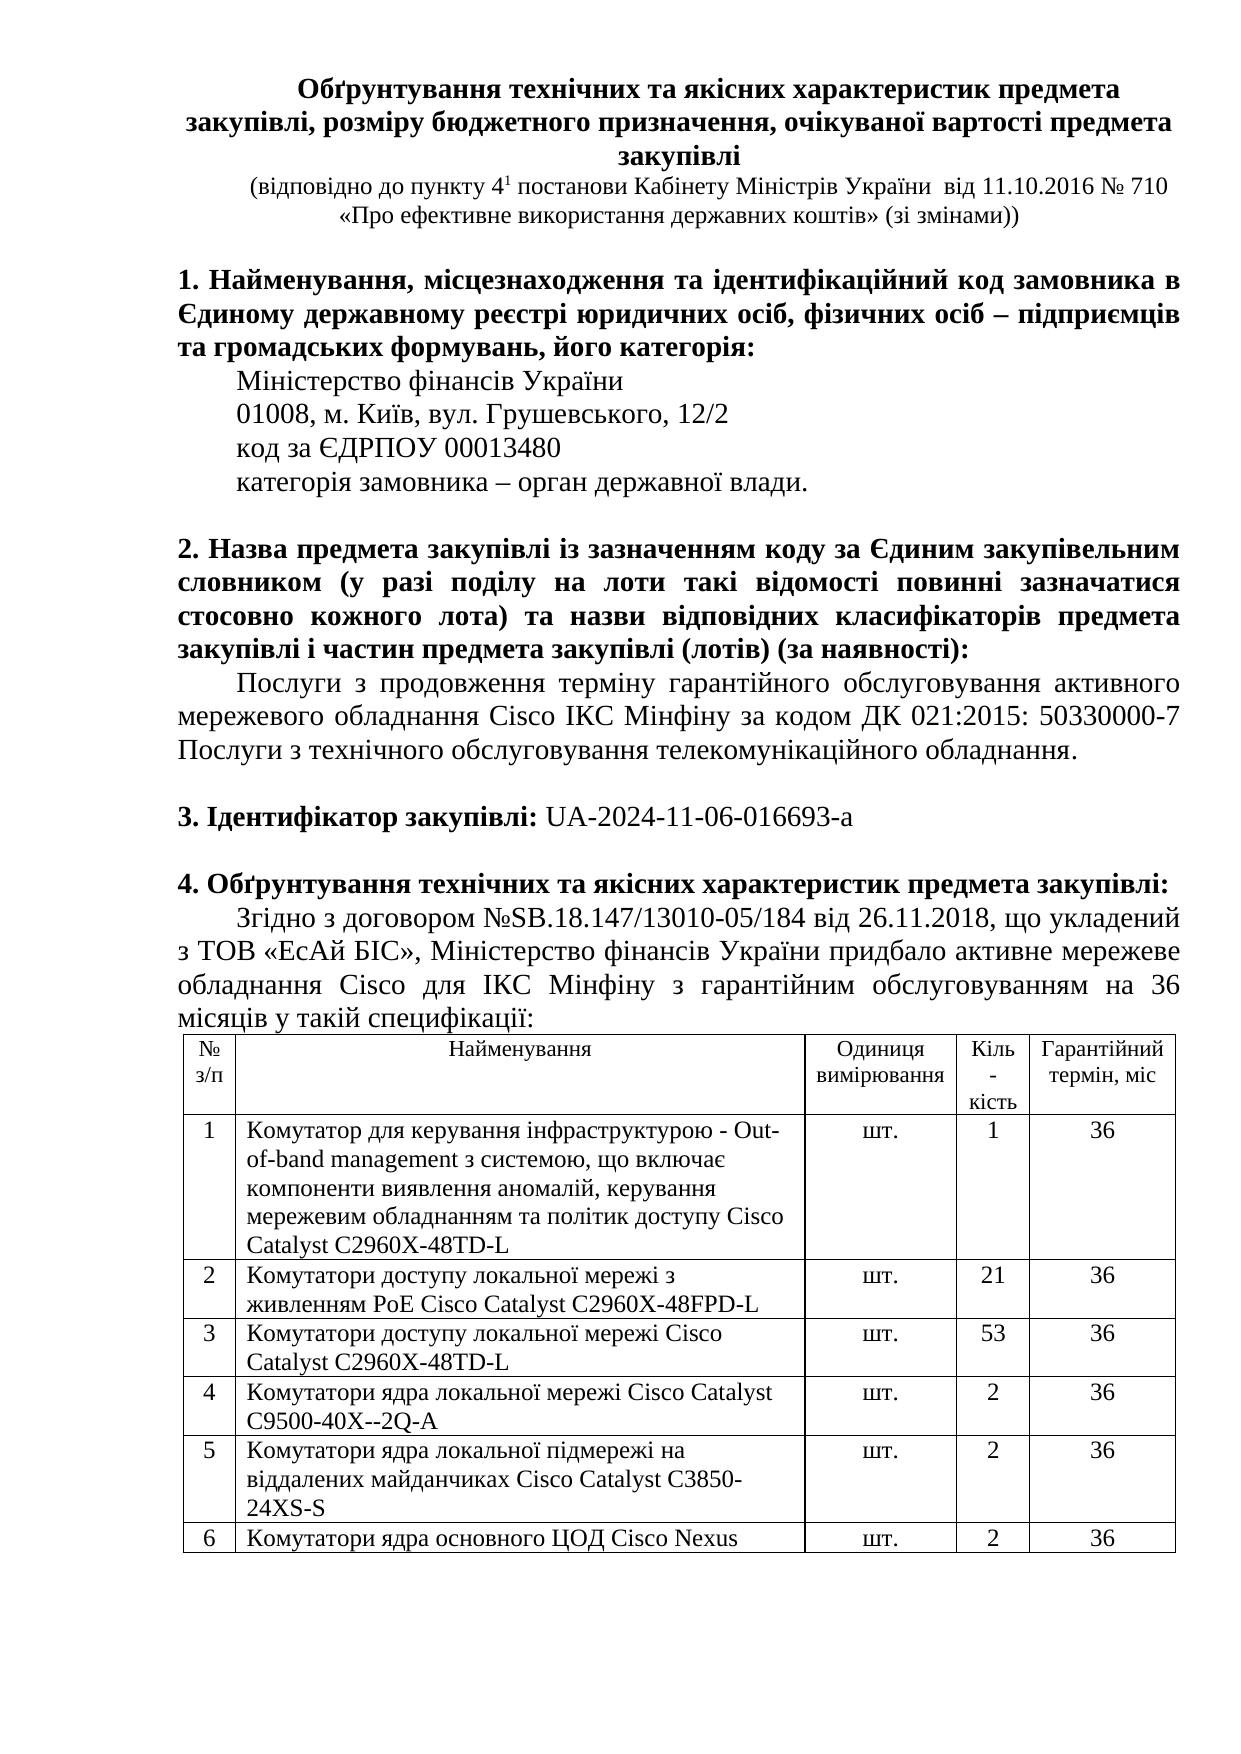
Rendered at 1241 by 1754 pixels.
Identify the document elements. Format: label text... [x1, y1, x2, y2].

table_cell 1 [957, 1115, 1029, 1259]
table_header Кіль-кість [957, 1035, 1029, 1114]
table_cell Комутатор для керування інфраструктурою - Out-of-band management з системою, що включає компоненти виявлення аномалій, керування мережевим обладнанням та політик доступу Cisco Catalyst С2960X-48TD-L [236, 1115, 804, 1259]
table_cell шт. [806, 1260, 956, 1317]
table_header Одиниця вимірювання [806, 1035, 956, 1114]
list Міністерство фінансів України [177, 363, 1181, 397]
table_cell шт. [806, 1436, 956, 1522]
table_cell 53 [957, 1319, 1029, 1376]
table_cell 36 [1030, 1260, 1175, 1317]
table_cell шт. [806, 1523, 956, 1552]
table_cell 4 [184, 1377, 235, 1434]
list Згідно з договором №SB.18.147/13010-05/184 від 26.11.2018, що укладений з ТОВ «ЕсАй БІС», Міністерство фінансів України придбало активне мережеве обладнання Cisco для ІКС Мінфіну з гарантійним обслуговуванням на 36 місяців у такій специфікації: [177, 900, 1181, 1034]
table_cell 2 [957, 1523, 1029, 1552]
table_cell 2 [957, 1377, 1029, 1434]
table_cell Комутатори ядра локальної мережі Cisco Catalyst C9500-40X--2Q-A [236, 1377, 804, 1434]
text (відповідно до пункту 41 постанови Кабінету Міністрів України від 11.10.2016 № 710 «Про ефективне використання державних коштів» (зі змінами)) [177, 171, 1181, 229]
table_cell 36 [1030, 1319, 1175, 1376]
table_cell Комутатори доступу локальної мережі з живленням PoE Cisco Catalyst С2960X-48FPD-L [236, 1260, 804, 1317]
text Обґрунтування технічних та якісних характеристик предмета закупівлі, розміру бюджетного призначення, очікуваної вартості предмета закупівлі [177, 71, 1181, 171]
table_header Гарантійний термін, міс [1030, 1035, 1175, 1114]
table_header Найменування [236, 1035, 804, 1114]
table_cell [236, 1523, 804, 1552]
table_cell 36 [1030, 1377, 1175, 1434]
table_header № з/п [184, 1035, 235, 1114]
table_cell 36 [1030, 1436, 1175, 1522]
table_cell 36 [1030, 1115, 1175, 1259]
list категорія замовника – орган державної влади. [177, 464, 1181, 497]
table_cell шт. [806, 1319, 956, 1376]
table_cell 36 [1030, 1523, 1175, 1552]
text 1. Найменування, місцезнаходження та ідентифікаційний код замовника в Єдиному державному реєстрі юридичних осіб, фізичних осіб – підприємців та громадських формувань, його категорія: [177, 262, 1181, 363]
table_cell шт. [806, 1115, 956, 1259]
list код за ЄДРПОУ 00013480 [177, 430, 1181, 464]
table_cell Комутатори доступу локальної мережі Cisco Catalyst С2960X-48TD-L [236, 1319, 804, 1376]
text 2. Назва предмета закупівлі із зазначенням коду за Єдиним закупівельним словником (у разі поділу на лоти такі відомості повинні зазначатися стосовно кожного лота) та назви відповідних класифікаторів предмета закупівлі і частин предмета закупівлі (лотів) (за наявності): [177, 531, 1181, 665]
table_cell 5 [184, 1436, 235, 1522]
text 3. Ідентифікатор закупівлі: UA-2024-11-06-016693-a [177, 799, 1181, 833]
table_cell 21 [957, 1260, 1029, 1317]
text 4. Обґрунтування технічних та якісних характеристик предмета закупівлі: [177, 866, 1181, 900]
table_cell 3 [184, 1319, 235, 1376]
table_cell 6 [184, 1523, 235, 1552]
table_cell Комутатори ядра локальної підмережі на віддалених майданчиках Cisco Catalyst C3850-24XS-S [236, 1436, 804, 1522]
table_cell шт. [806, 1377, 956, 1434]
table_cell 2 [957, 1436, 1029, 1522]
list 01008, м. Київ, вул. Грушевського, 12/2 [177, 397, 1181, 430]
list Послуги з продовження терміну гарантійного обслуговування активного мережевого обладнання Cisco ІКС Мінфіну за кодом ДК 021:2015: 50330000-7 Послуги з технічного обслуговування телекомунікаційного обладнання. [177, 665, 1181, 766]
table_cell 1 [184, 1115, 235, 1259]
table_cell 2 [184, 1260, 235, 1317]
